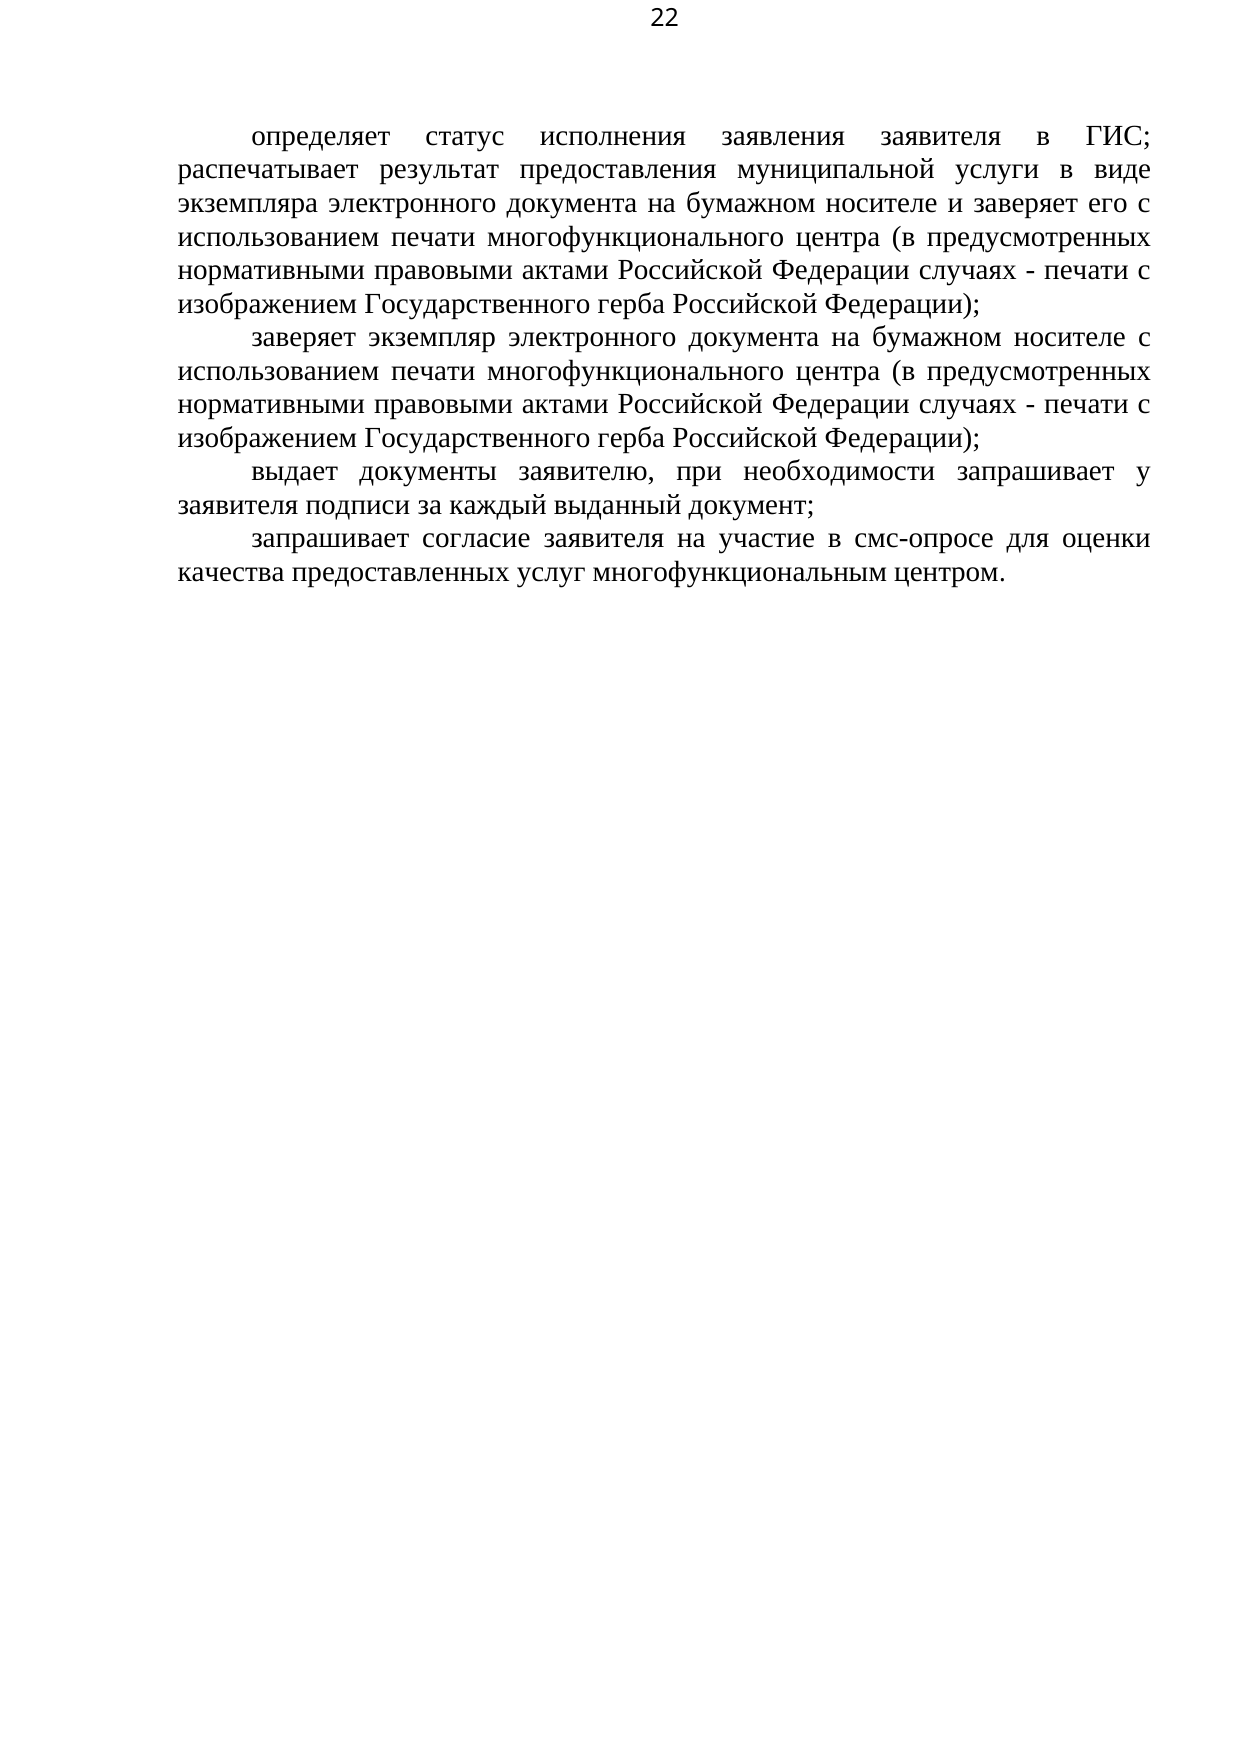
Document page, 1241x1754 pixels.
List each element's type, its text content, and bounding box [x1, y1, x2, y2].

text выдает документы заявителю, при необходимости запрашивает у заявителя подписи за каждый выданный документ; [177, 453, 1152, 521]
text определяет статус исполнения заявления заявителя в ГИС; распечатывает результат предоставления муниципальной услуги в виде экземпляра электронного документа на бумажном носителе и заверяет его с использованием печати многофункционального центра (в предусмотренных нормативными правовыми актами Российской Федерации случаях - печати с изображением Государственного герба Российской Федерации); [177, 118, 1152, 319]
text запрашивает согласие заявителя на участие в смс-опросе для оценки качества предоставленных услуг многофункциональным центром. [177, 521, 1152, 589]
text заверяет экземпляр электронного документа на бумажном носителе с использованием печати многофункционального центра (в предусмотренных нормативными правовыми актами Российской Федерации случаях - печати с изображением Государственного герба Российской Федерации); [177, 319, 1152, 453]
